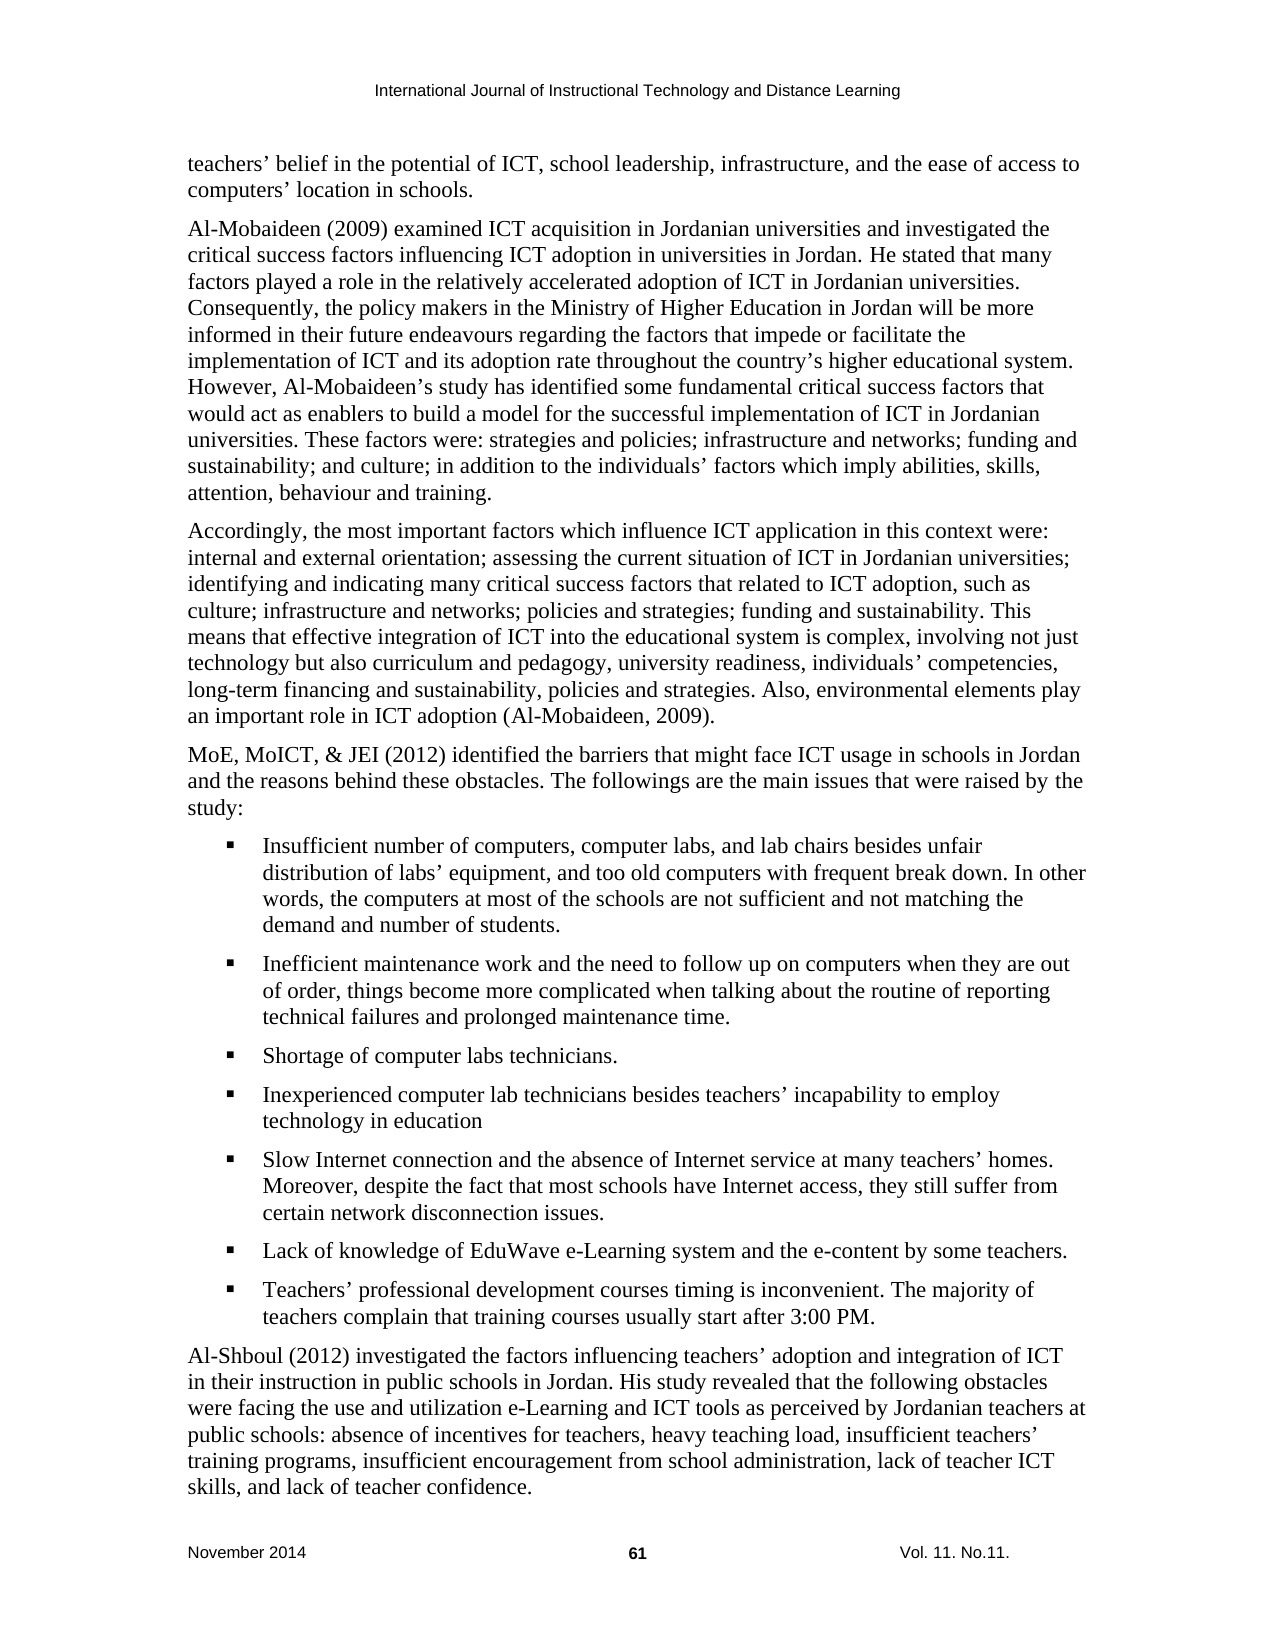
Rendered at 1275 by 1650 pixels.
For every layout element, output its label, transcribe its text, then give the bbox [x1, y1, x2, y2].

text MoE, MoICT, & JEI (2012) identified the barriers that might face ICT usage in schools in Jordan and the reasons behind these obstacles. The followings are the main issues that were raised by the study: [187, 741, 1087, 820]
text Accordingly, the most important factors which influence ICT application in this context were: internal and external orientation; assessing the current situation of ICT in Jordanian universities; identifying and indicating many critical success factors that related to ICT adoption, such as culture; infrastructure and networks; policies and strategies; funding and sustainability. This means that effective integration of ICT into the educational system is complex, involving not just technology but also curriculum and pedagogy, university readiness, individuals’ competencies, long-term financing and sustainability, policies and strategies. Also, environmental elements play an important role in ICT adoption (Al-Mobaideen, 2009). [187, 518, 1087, 728]
list Slow Internet connection and the absence of Internet service at many teachers’ homes. Moreover, despite the fact that most schools have Internet access, they still suffer from certain network disconnection issues. [225, 1146, 1087, 1225]
list Inexperienced computer lab technicians besides teachers’ incapability to employ technology in education [225, 1081, 1087, 1133]
text Al-Shboul (2012) investigated the factors influencing teachers’ adoption and integration of ICT in their instruction in public schools in Jordan. His study revealed that the following obstacles were facing the use and utilization e-Learning and ICT tools as perceived by Jordanian teachers at public schools: absence of incentives for teachers, heavy teaching load, insufficient teachers’ training programs, insufficient encouragement from school administration, lack of teacher ICT skills, and lack of teacher confidence. [187, 1342, 1087, 1500]
list Inefficient maintenance work and the need to follow up on computers when they are out of order, things become more complicated when talking about the routine of reporting technical failures and prolonged maintenance time. [225, 950, 1087, 1029]
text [187, 150, 1087, 203]
list Shortage of computer labs technicians. [225, 1042, 1087, 1068]
list Lack of knowledge of EduWave e-Learning system and the e-content by some teachers. [225, 1238, 1087, 1264]
text Al-Mobaideen (2009) examined ICT acquisition in Jordanian universities and investigated the critical success factors influencing ICT adoption in universities in Jordan. He stated that many factors played a role in the relatively accelerated adoption of ICT in Jordanian universities. Consequently, the policy makers in the Ministry of Higher Education in Jordan will be more informed in their future endeavours regarding the factors that impede or facilitate the implementation of ICT and its adoption rate throughout the country’s higher educational system. However, Al-Mobaideen’s study has identified some fundamental critical success factors that would act as enablers to build a model for the successful implementation of ICT in Jordanian universities. These factors were: strategies and policies; infrastructure and networks; funding and sustainability; and culture; in addition to the individuals’ factors which imply abilities, skills, attention, behaviour and training. [187, 215, 1087, 505]
list Insufficient number of computers, computer labs, and lab chairs besides unfair distribution of labs’ equipment, and too old computers with frequent break down. In other words, the computers at most of the schools are not sufficient and not matching the demand and number of students. [225, 832, 1087, 938]
list Teachers’ professional development courses timing is inconvenient. The majority of teachers complain that training courses usually start after 3:00 PM. [225, 1276, 1087, 1329]
